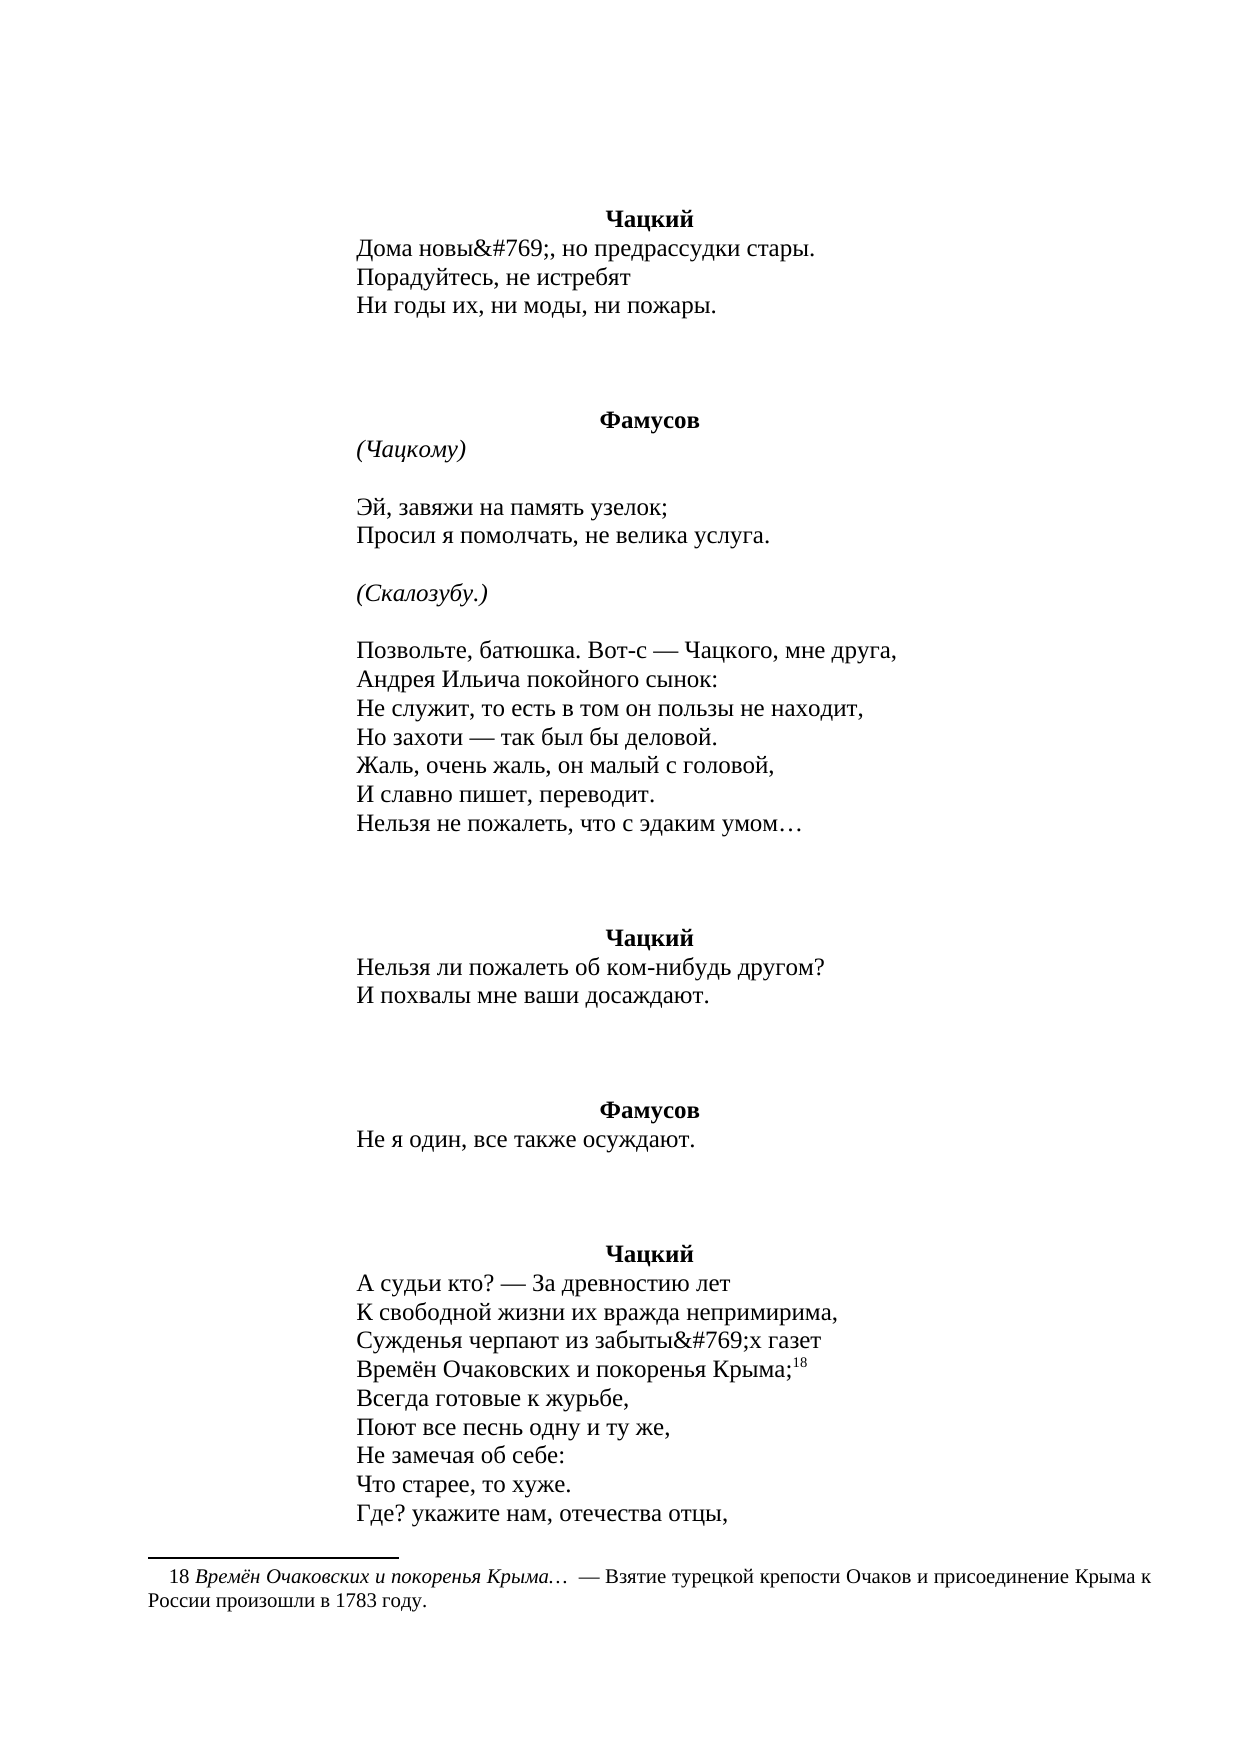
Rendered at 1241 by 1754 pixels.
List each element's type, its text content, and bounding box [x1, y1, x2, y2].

text И похвалы мне ваши досаждают. [356, 981, 1089, 1009]
subtitle Фамусов [148, 406, 1152, 434]
text Дома новы&#769;, но предрассудки стары. [356, 233, 1089, 262]
text И славно пишет, переводит. [356, 779, 1089, 808]
text Позвольте, батюшка. Вот-с — Чацкого, мне друга, [356, 636, 1089, 664]
text Времён Очаковских и покоренья Крыма; [356, 1354, 1089, 1383]
text Эй, завяжи на память узелок; [356, 492, 1089, 521]
text Ни годы их, ни моды, ни пожары. [356, 291, 1089, 319]
subtitle Чацкий [148, 204, 1152, 233]
text Сужденья черпают из забыты&#769;х газет [356, 1326, 1089, 1354]
text К свободной жизни их вражда непримирима, [356, 1297, 1089, 1326]
text А судьи кто? — За древностию лет [356, 1268, 1089, 1297]
subtitle Фамусов [148, 1096, 1152, 1124]
text (Скалозубу.) [356, 578, 1089, 607]
text Не я один, все также осуждают. [356, 1124, 1089, 1153]
subtitle Чацкий [148, 923, 1152, 952]
text Всегда готовые к журьбе, [356, 1383, 1089, 1412]
text Нельзя ли пожалеть об ком-нибудь другом? [356, 952, 1089, 981]
text Просил я помолчать, не велика услуга. [356, 521, 1089, 549]
text Что старее, то хуже. [356, 1469, 1089, 1498]
text Где? укажите нам, отечества отцы, [356, 1498, 1089, 1527]
text Не замечая об себе: [356, 1441, 1089, 1469]
text Нельзя не пожалеть, что с эдаким умом… [356, 808, 1089, 837]
text Порадуйтесь, не истребят [356, 262, 1089, 291]
text Андрея Ильича покойного сынок: [356, 664, 1089, 693]
text Не служит, то есть в том он пользы не находит, [356, 693, 1089, 722]
text Но захоти — так был бы деловой. [356, 722, 1089, 751]
text Жаль, очень жаль, он малый с головой, [356, 751, 1089, 779]
text (Чацкому) [356, 434, 1089, 463]
text Поют все песнь одну и ту же, [356, 1412, 1089, 1441]
subtitle Чацкий [148, 1239, 1152, 1268]
